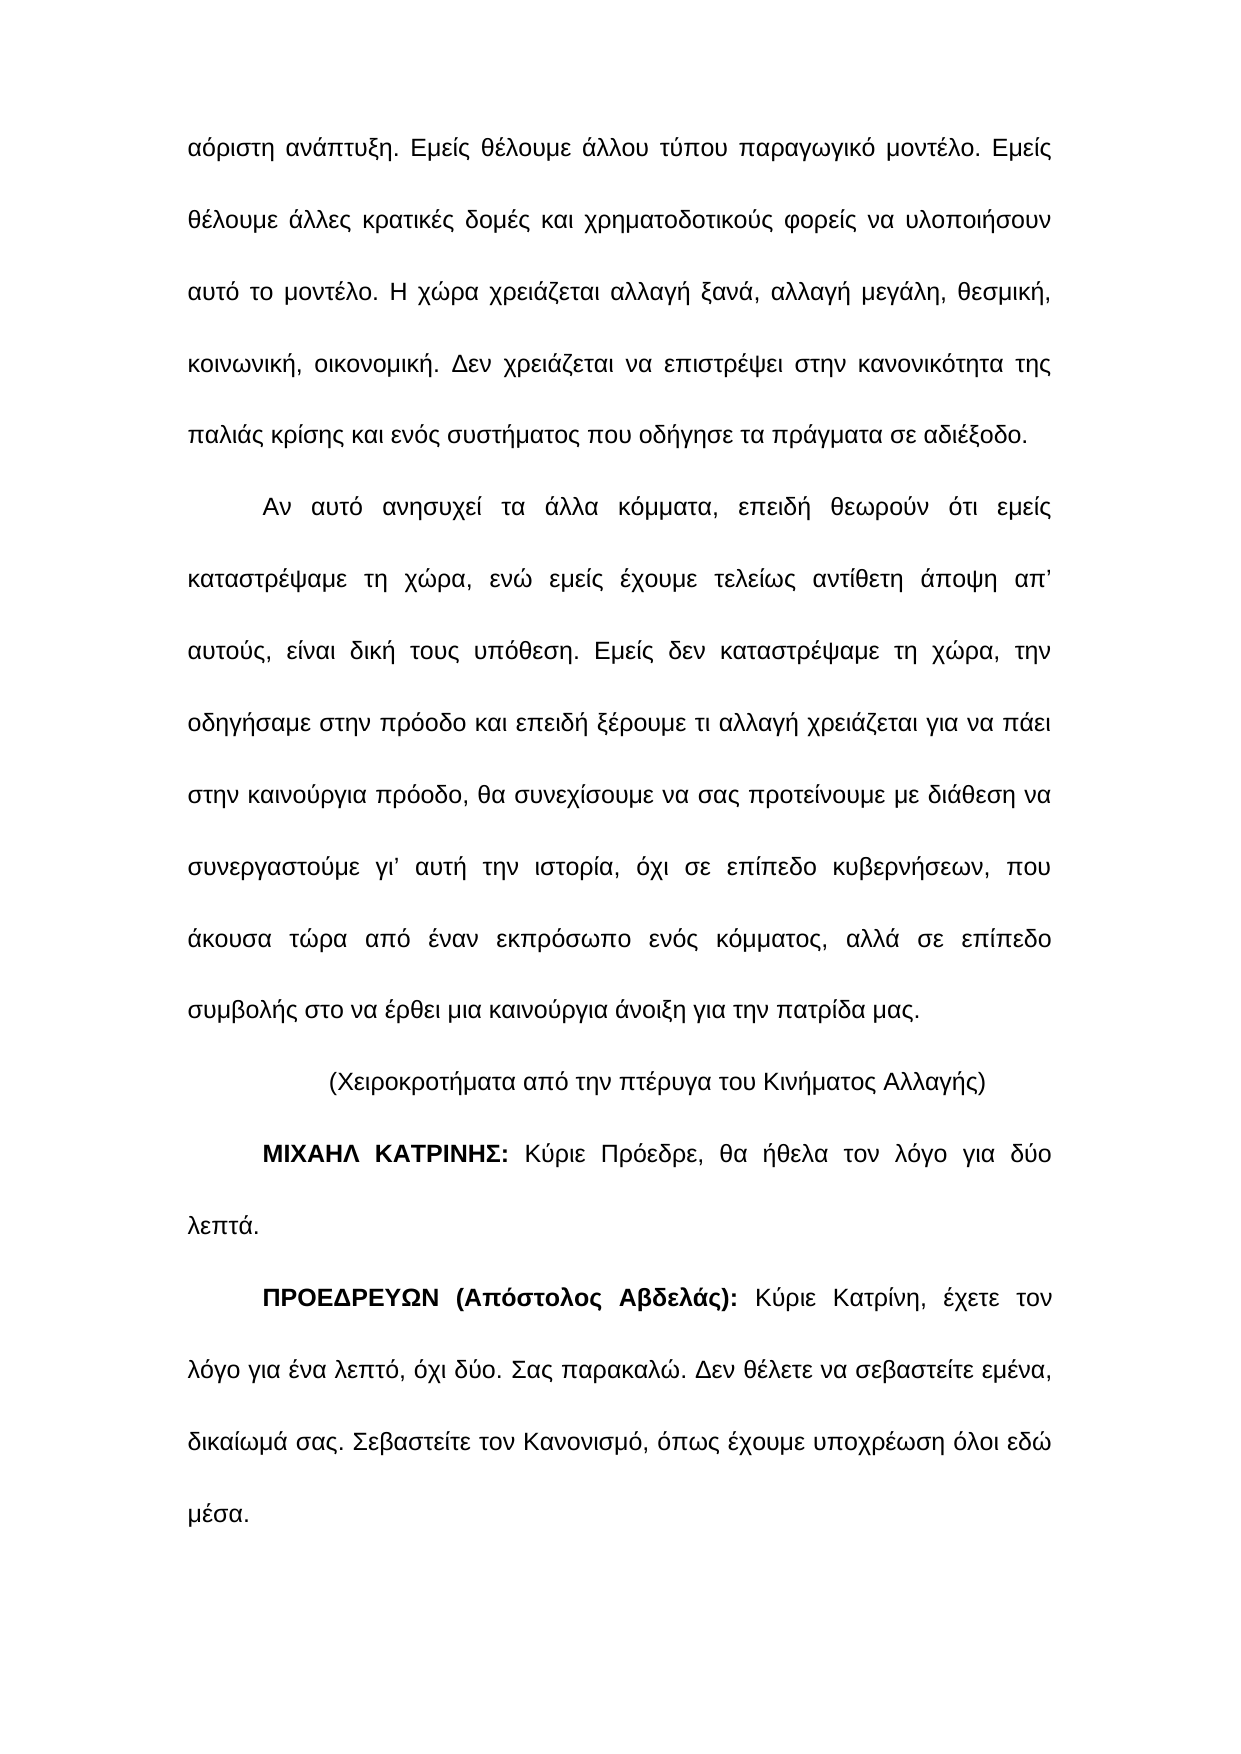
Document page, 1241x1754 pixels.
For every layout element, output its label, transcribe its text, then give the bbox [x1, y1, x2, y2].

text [187, 133, 1053, 449]
text Αν αυτό ανησυχεί τα άλλα κόμματα, επειδή θεωρούν ότι εμείς καταστρέψαμε τη χώρα, ενώ εμείς έχουμε τελείως αντίθετη άποψη απ’ αυτούς, είναι δική τους υπόθεση. Εμείς δεν καταστρέψαμε τη χώρα, την οδηγήσαμε στην πρόοδο και επειδή ξέρουμε τι αλλαγή χρειάζεται για να πάει στην καινούργια πρόοδο, θα συνεχίσουμε να σας προτείνουμε με διάθεση να συνεργαστούμε γι’ αυτή την ιστορία, όχι σε επίπεδο κυβερνήσεων, που άκουσα τώρα από έναν εκπρόσωπο ενός κόμματος, αλλά σε επίπεδο συμβολής στο να έρθει μια καινούργια άνοιξη για την πατρίδα μας. [187, 492, 1053, 1024]
text (Χειροκροτήματα από την πτέρυγα του Κινήματος Αλλαγής) [187, 1067, 1053, 1096]
text ΠΡΟΕΔΡΕΥΩΝ (Απόστολος Αβδελάς): Κύριε Κατρίνη, έχετε τον λόγο για ένα λεπτό, όχι δύο. Σας παρακαλώ. Δεν θέλετε να σεβαστείτε εμένα, δικαίωμά σας. Σεβαστείτε τον Κανονισμό, όπως έχουμε υποχρέωση όλοι εδώ μέσα. [187, 1283, 1053, 1527]
text ΜΙΧΑΗΛ ΚΑΤΡΙΝΗΣ: Κύριε Πρόεδρε, θα ήθελα τον λόγο για δύο λεπτά. [187, 1139, 1053, 1240]
